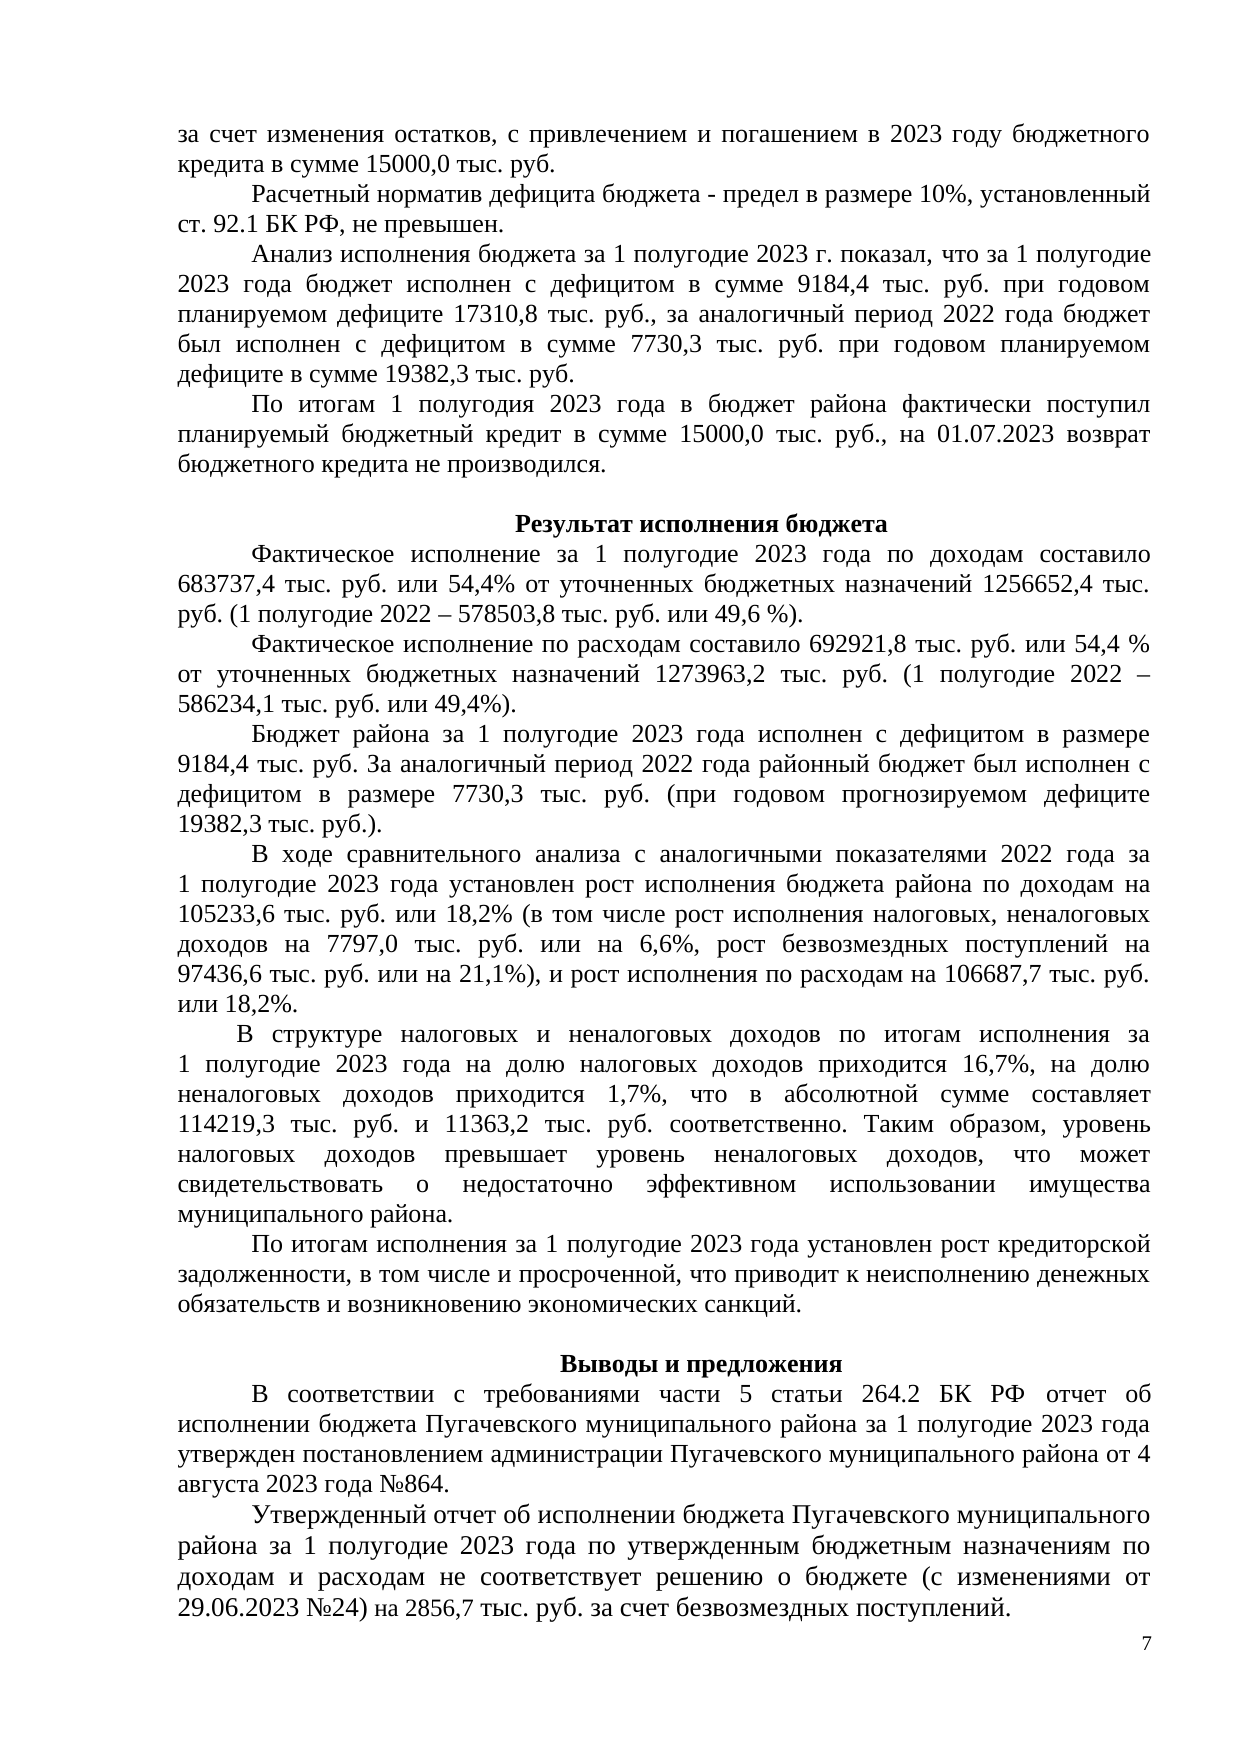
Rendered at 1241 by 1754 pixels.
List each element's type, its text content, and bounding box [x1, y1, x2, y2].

text В структуре налоговых и неналоговых доходов по итогам исполнения за 1 полугодие 2023 года на долю налоговых доходов приходится 16,7%, на долю неналоговых доходов приходится 1,7%, что в абсолютной сумме составляет 114219,3 тыс. руб. и 11363,2 тыс. руб. соответственно. Таким образом, уровень налоговых доходов превышает уровень неналоговых доходов, что может свидетельствовать о недостаточно эффективном использовании имущества муниципального района. [177, 1018, 1152, 1228]
text Бюджет района за 1 полугодие 2023 года исполнен с дефицитом в размере 9184,4 тыс. руб. За аналогичный период 2022 года районный бюджет был исполнен с дефицитом в размере 7730,3 тыс. руб. (при годовом прогнозируемом дефиците 19382,3 тыс. руб.). [177, 718, 1152, 838]
text Утвержденный отчет об исполнении бюджета Пугачевского муниципального района за 1 полугодие 2023 года по утвержденным бюджетным назначениям по доходам и расходам не соответствует решению о бюджете (с изменениями от 29.06.2023 №24) на 2856,7 тыс. руб. за счет безвозмездных поступлений. [177, 1498, 1152, 1623]
text В соответствии с требованиями части 5 статьи 264.2 БК РФ отчет об исполнении бюджета Пугачевского муниципального района за 1 полугодие 2023 года утвержден постановлением администрации Пугачевского муниципального района от 4 августа 2023 года №864. [177, 1378, 1152, 1498]
text Анализ исполнения бюджета за 1 полугодие 2023 г. показал, что за 1 полугодие 2023 года бюджет исполнен с дефицитом в сумме 9184,4 тыс. руб. при годовом планируемом дефиците 17310,8 тыс. руб., за аналогичный период 2022 года бюджет был исполнен с дефицитом в сумме 7730,3 тыс. руб. при годовом планируемом дефиците в сумме 19382,3 тыс. руб. [177, 238, 1152, 388]
text Фактическое исполнение за 1 полугодие 2023 года по доходам составило 683737,4 тыс. руб. или 54,4% от уточненных бюджетных назначений 1256652,4 тыс. руб. (1 полугодие 2022 – 578503,8 тыс. руб. или 49,6 %). [177, 538, 1152, 628]
text По итогам исполнения за 1 полугодие 2023 года установлен рост кредиторской задолженности, в том числе и просроченной, что приводит к неисполнению денежных обязательств и возникновению экономических санкций. [177, 1228, 1152, 1318]
text Результат исполнения бюджета [177, 508, 1152, 538]
text В ходе сравнительного анализа с аналогичными показателями 2022 года за 1 полугодие 2023 года установлен рост исполнения бюджета района по доходам на 105233,6 тыс. руб. или 18,2% (в том числе рост исполнения налоговых, неналоговых доходов на 7797,0 тыс. руб. или на 6,6%, рост безвозмездных поступлений на 97436,6 тыс. руб. или на 21,1%), и рост исполнения по расходам на 106687,7 тыс. руб. или 18,2%. [177, 838, 1152, 1018]
text Фактическое исполнение по расходам составило 692921,8 тыс. руб. или 54,4 % от уточненных бюджетных назначений 1273963,2 тыс. руб. (1 полугодие 2022 – 586234,1 тыс. руб. или 49,4%). [177, 628, 1152, 718]
text Расчетный норматив дефицита бюджета - предел в размере 10%, установленный ст. 92.1 БК РФ, не превышен. [177, 178, 1152, 238]
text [177, 118, 1152, 178]
text Выводы и предложения [177, 1348, 1152, 1378]
text По итогам 1 полугодия 2023 года в бюджет района фактически поступил планируемый бюджетный кредит в сумме 15000,0 тыс. руб., на 01.07.2023 возврат бюджетного кредита не производился. [177, 388, 1152, 478]
